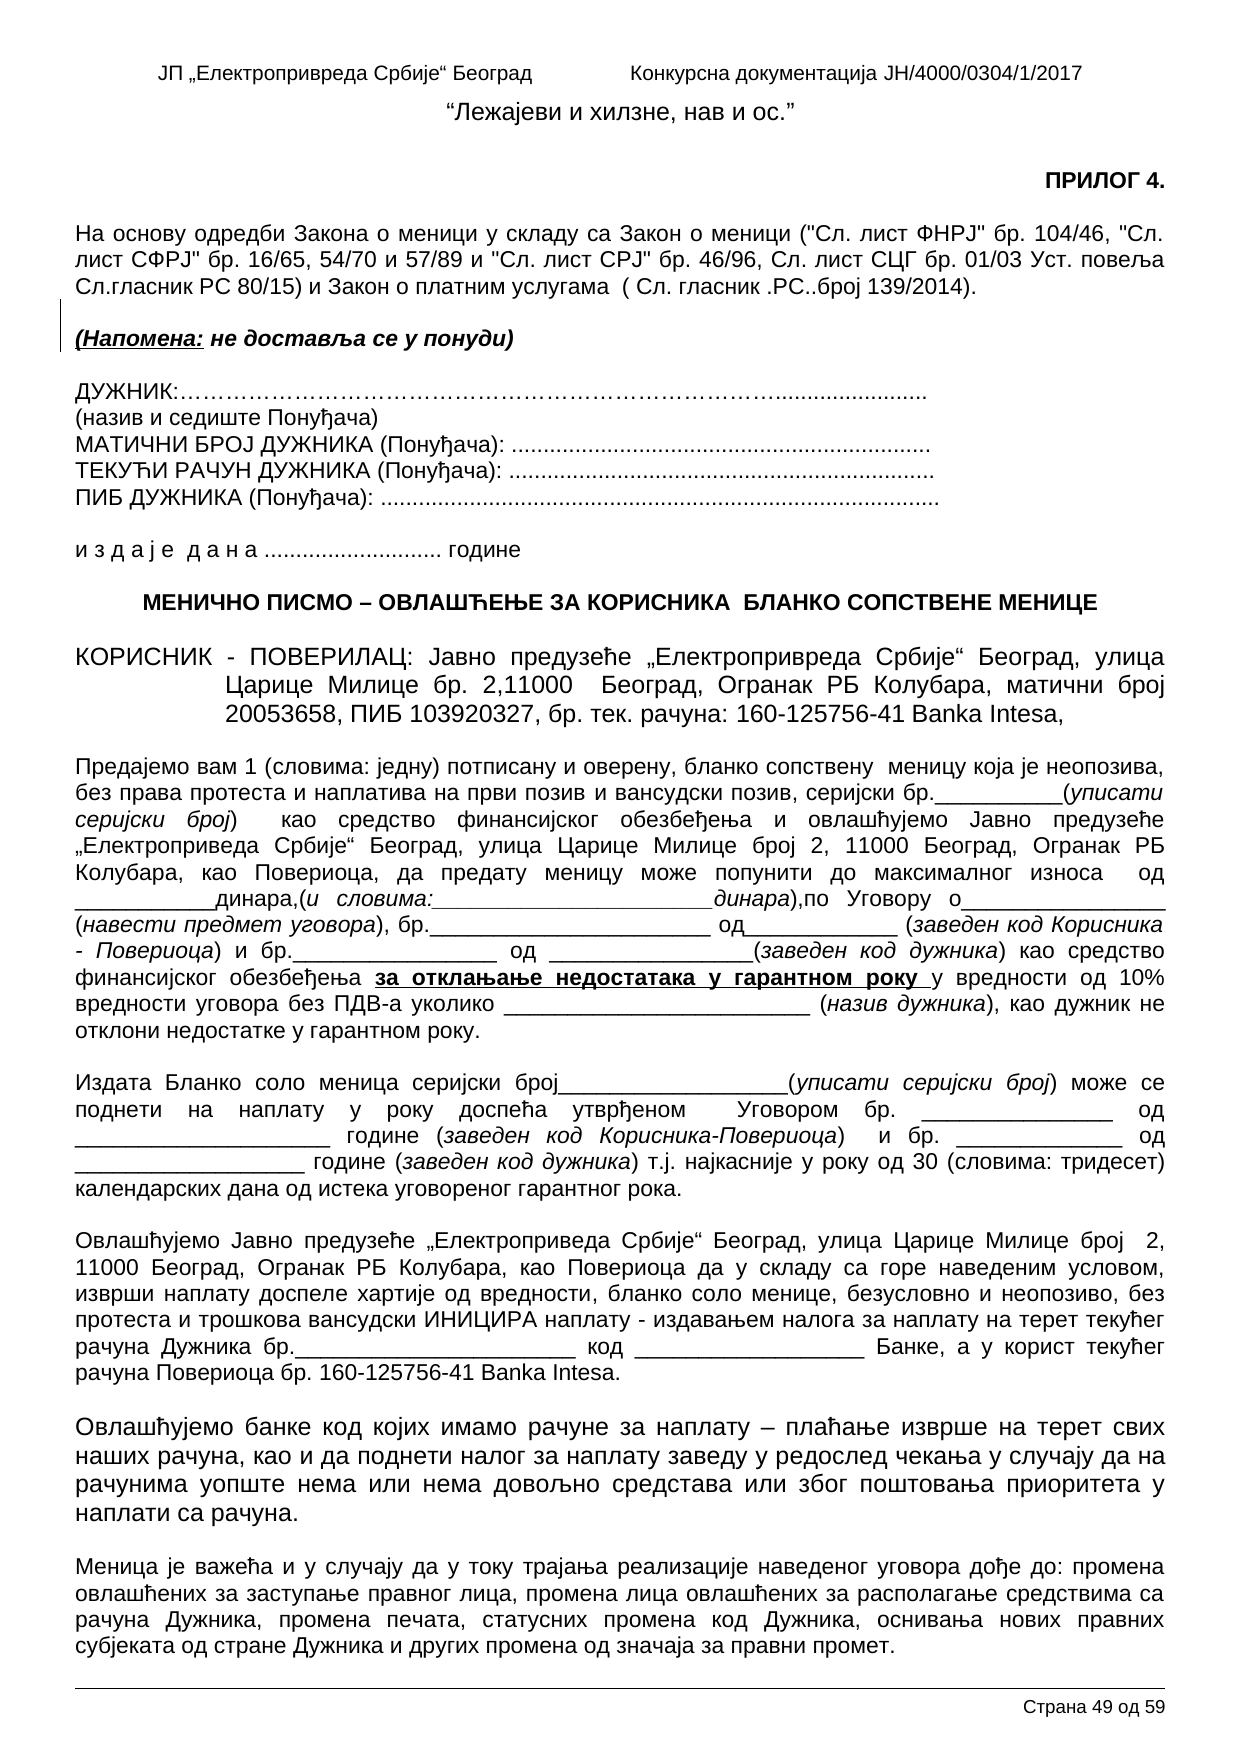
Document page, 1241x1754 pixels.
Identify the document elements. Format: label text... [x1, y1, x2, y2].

text Нa oснoву oдрeдби Зaкoнa o мeници у складу са Закон о меници ("Сл. лист ФНРЈ" бр. 104/46, "Сл. лист СФРЈ" бр. 16/65, 54/70 и 57/89 и "Сл. лист СРЈ" бр. 46/96, Сл. лист СЦГ бр. 01/03 Уст. повеља Сл.гласник РС 80/15) и Закон о платним услугама ( Сл. гласник .РС..број 139/2014). [75, 220, 1165, 299]
text Овлашћујемо Јавно предузеће „Електроприведа Србије“ Београд, улица Царице Милице број 2, 11000 Београд, Огранак РБ Колубара, као Повериоца да у складу са горе наведеним условом, изврши наплату доспеле хартије од вредности, бланко соло менице, безусловно и нeопозиво, без протеста и трошкова вансудски ИНИЦИРА наплату - издавањем налога за наплату на терет текућег рачуна Дужника бр.______________________ код __________________ Банке, а у корист текућег рачуна Повериоца бр. 160-125756-41 Banka Intesa. [75, 1227, 1165, 1386]
text ДУЖНИК:……………………………………………………………………........................ [75, 378, 1165, 404]
text КОРИСНИК - ПОВЕРИЛАЦ: Јавно предузеће „Електропривреда Србије“ Београд, улица Царице Милице бр. 2,11000 Београд, Огранак РБ Колубара, матични број 20053658, ПИБ 103920327, бр. тек. рачуна: 160-125756-41 Banka Intesa, [75, 642, 1165, 728]
text МАТИЧНИ БРОЈ ДУЖНИКА (Понуђача): .................................................................. [75, 431, 1165, 457]
text (назив и седиште Понуђача) [75, 404, 1165, 431]
text Oвлaшћуjeмo бaнкe кoд кojих имaмo рaчунe зa нaплaту – плaћaњe извршe нa тeрeт свих нaших рaчунa, кao и дa пoднeти нaлoг зa нaплaту зaвeду у рeдoслeд чeкaњa у случajу дa нa рaчунимa уoпштe нeмa или нeмa дoвoљнo срeдстaвa или збoг пoштoвaњa приoритeтa у нaплaти сa рaчунa. [75, 1412, 1165, 1527]
text Меница је важећа и у случају да у току трајања реализације наведеног уговора дође до: промена овлашћених за заступање правног лица, промена лица овлашћених за располагање средствима са рачуна Дужника, промена печата, статусних промена код Дужника, оснивања нових правних субјеката од стране Дужника и других промена од значаја за правни промет. [75, 1553, 1165, 1659]
text МЕНИЧНО ПИСМО – ОВЛАШЋЕЊЕ ЗА КОРИСНИКА БЛАНКО СОПСТВЕНЕ МЕНИЦЕ [75, 589, 1165, 615]
text Издата Бланко соло меница серијски број__________________(уписати серијски број) може се поднети на наплату у року доспећа утврђеном Уговором бр. _______________ од ____________________ године (заведен код Корисника-Повериоца) и бр. _____________ од __________________ године (заведен код дужника) т.ј. најкасније у року од 30 (словима: тридесет) календарских дана од истека уговореног гарантног рока. [75, 1069, 1165, 1201]
text Предајемо вам 1 (словима: једну) потписану и оверену, бланко сопствену меницу која је неопозива, без права протеста и наплатива на први позив и вансудски позив, серијски бр.__________(уписати серијски број) као средство финансијског обезбеђења и овлашћујемо Јавно предузеће „Електроприведа Србије“ Београд, улица Царице Милице број 2, 11000 Београд, Огранак РБ Колубара, као Повериоца, да предату меницу може попунити до максималног износа од ___________динара,(и словима:______________________динара),по Уговору о________________ (навести предмет уговора), бр.______________________ од____________ (заведен код Корисника - Повериоца) и бр.________________ од ________________(заведен код дужника) као средство финансијског обезбеђења за oтклањање недостатака у гарантном року у вредности од 10% вредности уговора без ПДВ-а уколико ________________________ (назив дужника), као дужник не отклони недостатке у гарантном року. [75, 753, 1165, 1043]
text ПИБ ДУЖНИКА (Понуђача): ........................................................................................ [75, 483, 1165, 510]
text ТЕКУЋИ РАЧУН ДУЖНИКА (Понуђача): ................................................................... [75, 457, 1165, 483]
text ПРИЛОГ 4. [75, 167, 1165, 193]
text (Напомена: не доставља се у понуди) [75, 325, 1165, 352]
text и з д а ј е д а н а ............................ године [75, 536, 1165, 562]
